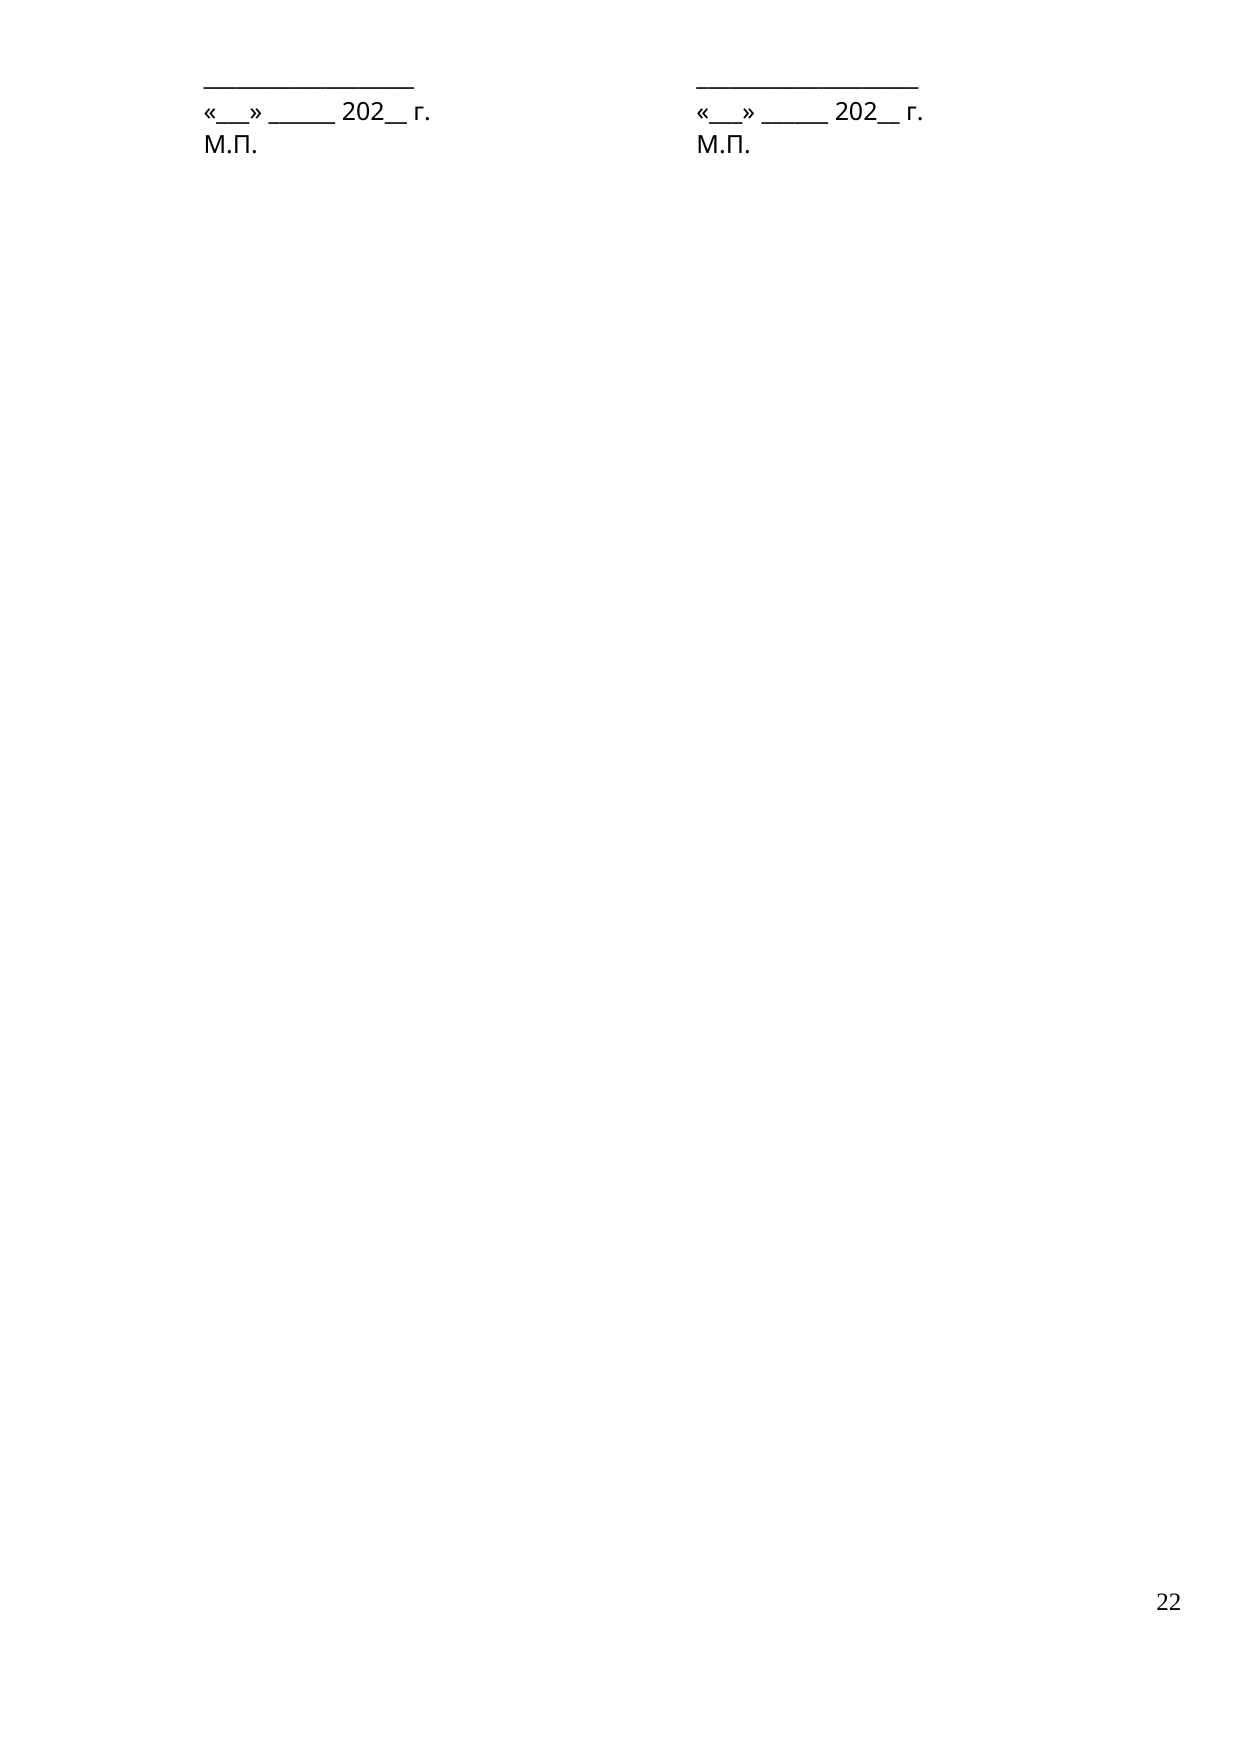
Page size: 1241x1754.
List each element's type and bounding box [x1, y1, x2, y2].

table_header [611, 59, 1104, 161]
table_header [118, 59, 611, 161]
